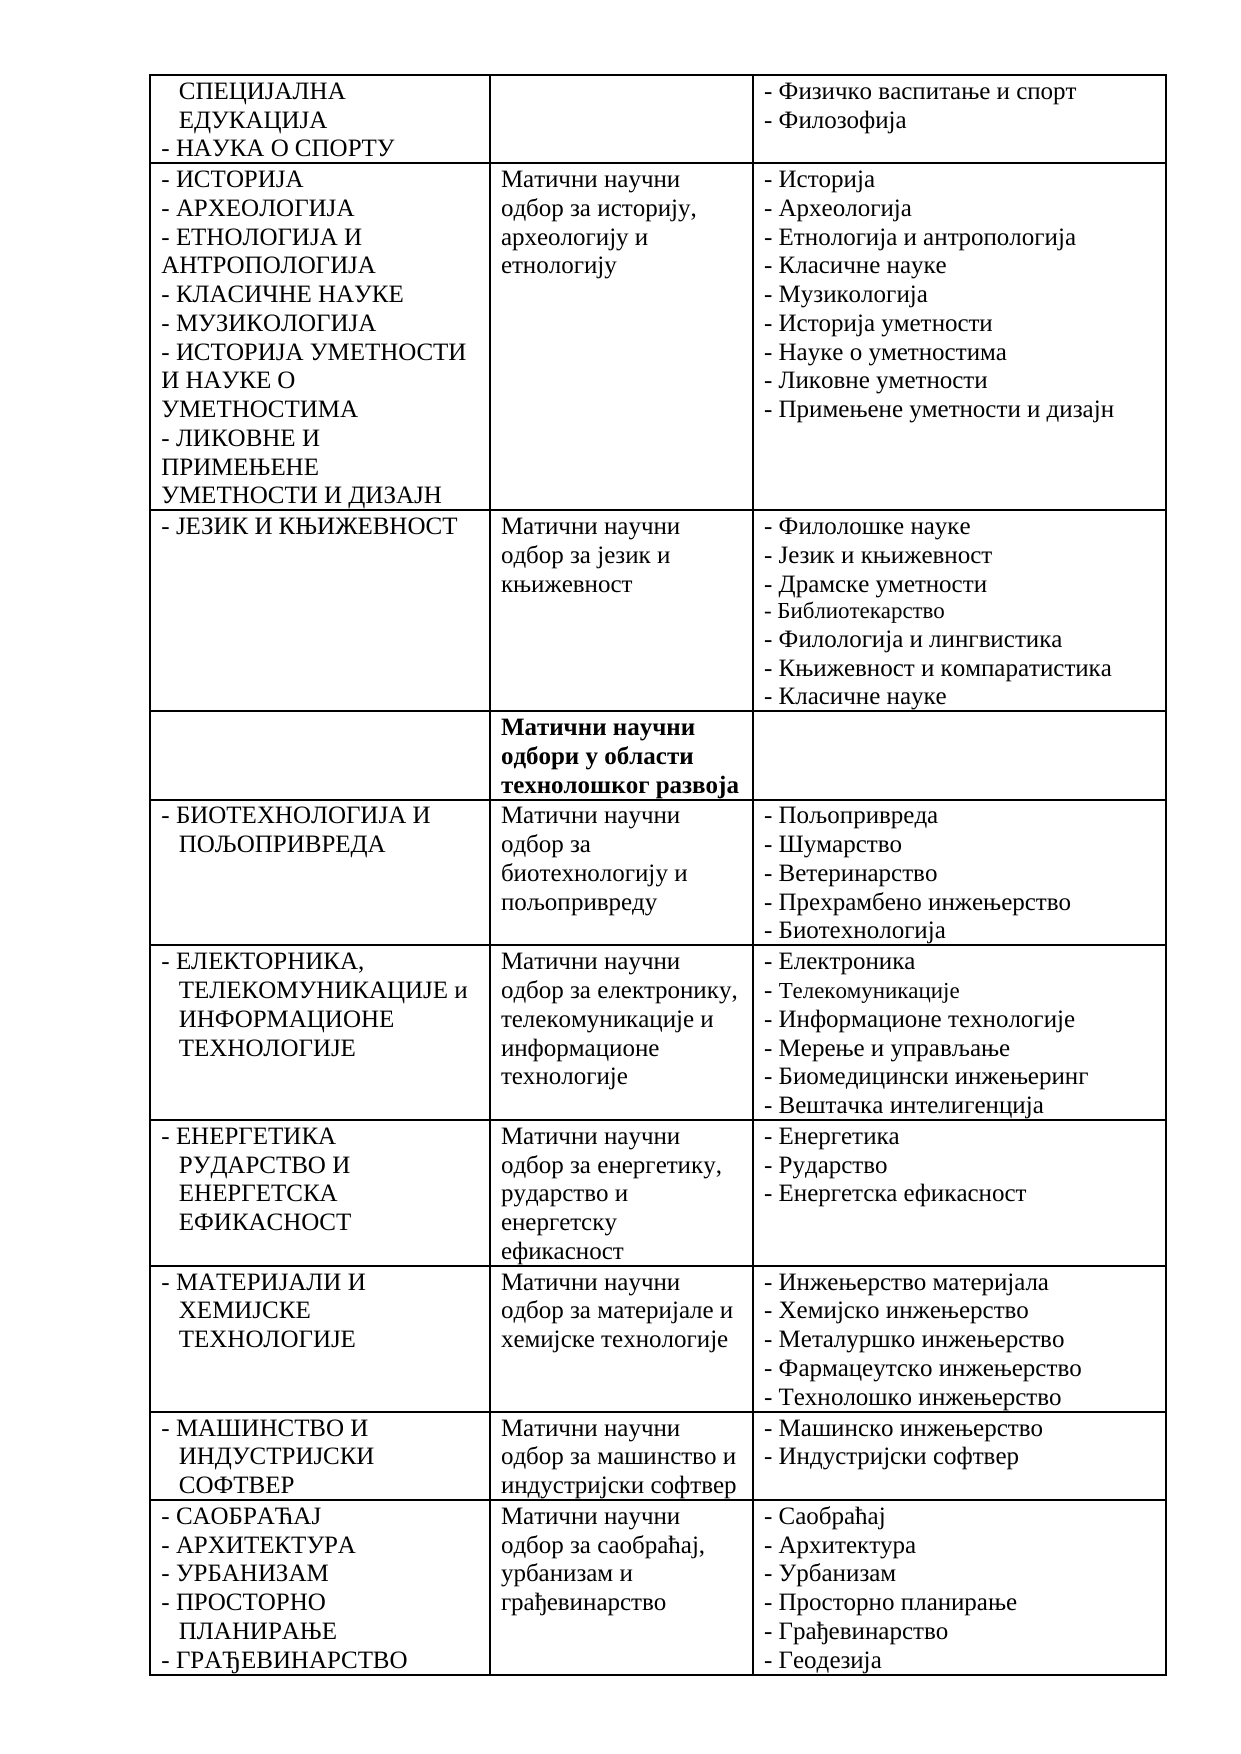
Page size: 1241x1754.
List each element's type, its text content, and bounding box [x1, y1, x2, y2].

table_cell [151, 1501, 489, 1673]
table_cell Матични научни одбор за машинство и индустријски софтвер [491, 1413, 752, 1499]
table_cell Матични научни одбор за енергетику, рударство и енергетску ефикасност [491, 1121, 752, 1265]
table_cell Матични научни одбори у области технолошког развоја [491, 712, 752, 798]
table_cell - Историја - Археологија - Етнологија и антропологија - Класичне науке - Музикологија - Историја уметности - Науке о уметностима - Ликовне уметности - Примењене уметности и дизајн [754, 164, 1165, 509]
table_cell - Инжењерство материјала - Хемијско инжењерство - Металуршко инжењерство - Фармацеутско инжењерство - Технолошко инжењерство [754, 1267, 1165, 1411]
table_cell - БИОТЕХНОЛОГИЈА И ПОЉОПРИВРЕДА [151, 801, 489, 944]
table_cell Матични научни одбор за историју, археологију и етнологију [491, 164, 752, 509]
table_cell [491, 1501, 752, 1673]
table_cell - ИСТОРИЈА - АРХЕОЛОГИЈА - ЕТНОЛОГИЈА И АНТРОПОЛОГИЈА - КЛАСИЧНЕ НАУКЕ - МУЗИКОЛОГИЈА - ИСТОРИЈА УМЕТНОСТИ И НАУКЕ О УМЕТНОСТИМА - ЛИКОВНЕ И ПРИМЕЊЕНЕ УМЕТНОСТИ И ДИЗАЈН [151, 164, 489, 509]
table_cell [491, 76, 752, 162]
table_cell [754, 712, 1165, 798]
table_cell Матични научни одбор за биотехнологију и пољопривреду [491, 801, 752, 944]
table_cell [151, 76, 489, 162]
table_cell - Пољопривреда - Шумарство - Ветеринарство - Прехрамбено инжењерство - Биотехнологија [754, 801, 1165, 944]
table_cell - ЕЛЕКТОРНИКА, ТЕЛЕКОМУНИКАЦИЈЕ и ИНФОРМАЦИОНЕ ТЕХНОЛОГИЈЕ [151, 946, 489, 1119]
table_cell - Енергетика - Рударство - Енергетска ефикасност [754, 1121, 1165, 1265]
table_cell - ЕНЕРГЕТИКА РУДАРСТВО И ЕНЕРГЕТСКА ЕФИКАСНОСТ [151, 1121, 489, 1265]
table_cell Матични научни одбор за језик и књижевност [491, 511, 752, 710]
table_cell - Машинско инжењерство - Индустријски софтвер [754, 1413, 1165, 1499]
table_cell - ЈЕЗИК И КЊИЖЕВНОСТ [151, 511, 489, 710]
table_cell Матични научни одбор за материјале и хемијске технологије [491, 1267, 752, 1411]
table_cell Матични научни одбор за електронику, телекомуникације и информационе технологије [491, 946, 752, 1119]
table_cell - МАТЕРИЈАЛИ И ХЕМИЈСКЕ ТЕХНОЛОГИЈЕ [151, 1267, 489, 1411]
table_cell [754, 1501, 1165, 1673]
table_cell [151, 712, 489, 798]
table_cell - МАШИНСТВО И ИНДУСТРИЈСКИ СОФТВЕР [151, 1413, 489, 1499]
table_cell - Електроника - Tелекомуникације - Информационе технологије - Мерење и управљање - Биомедицински инжењеринг - Вештачка интелигенција [754, 946, 1165, 1119]
table_cell - Филолошке науке - Језик и књижевност - Драмске уметности - Библиотекарство - Филологија и лингвистика - Књижевност и компаратистика - Класичне науке [754, 511, 1165, 710]
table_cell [754, 76, 1165, 162]
